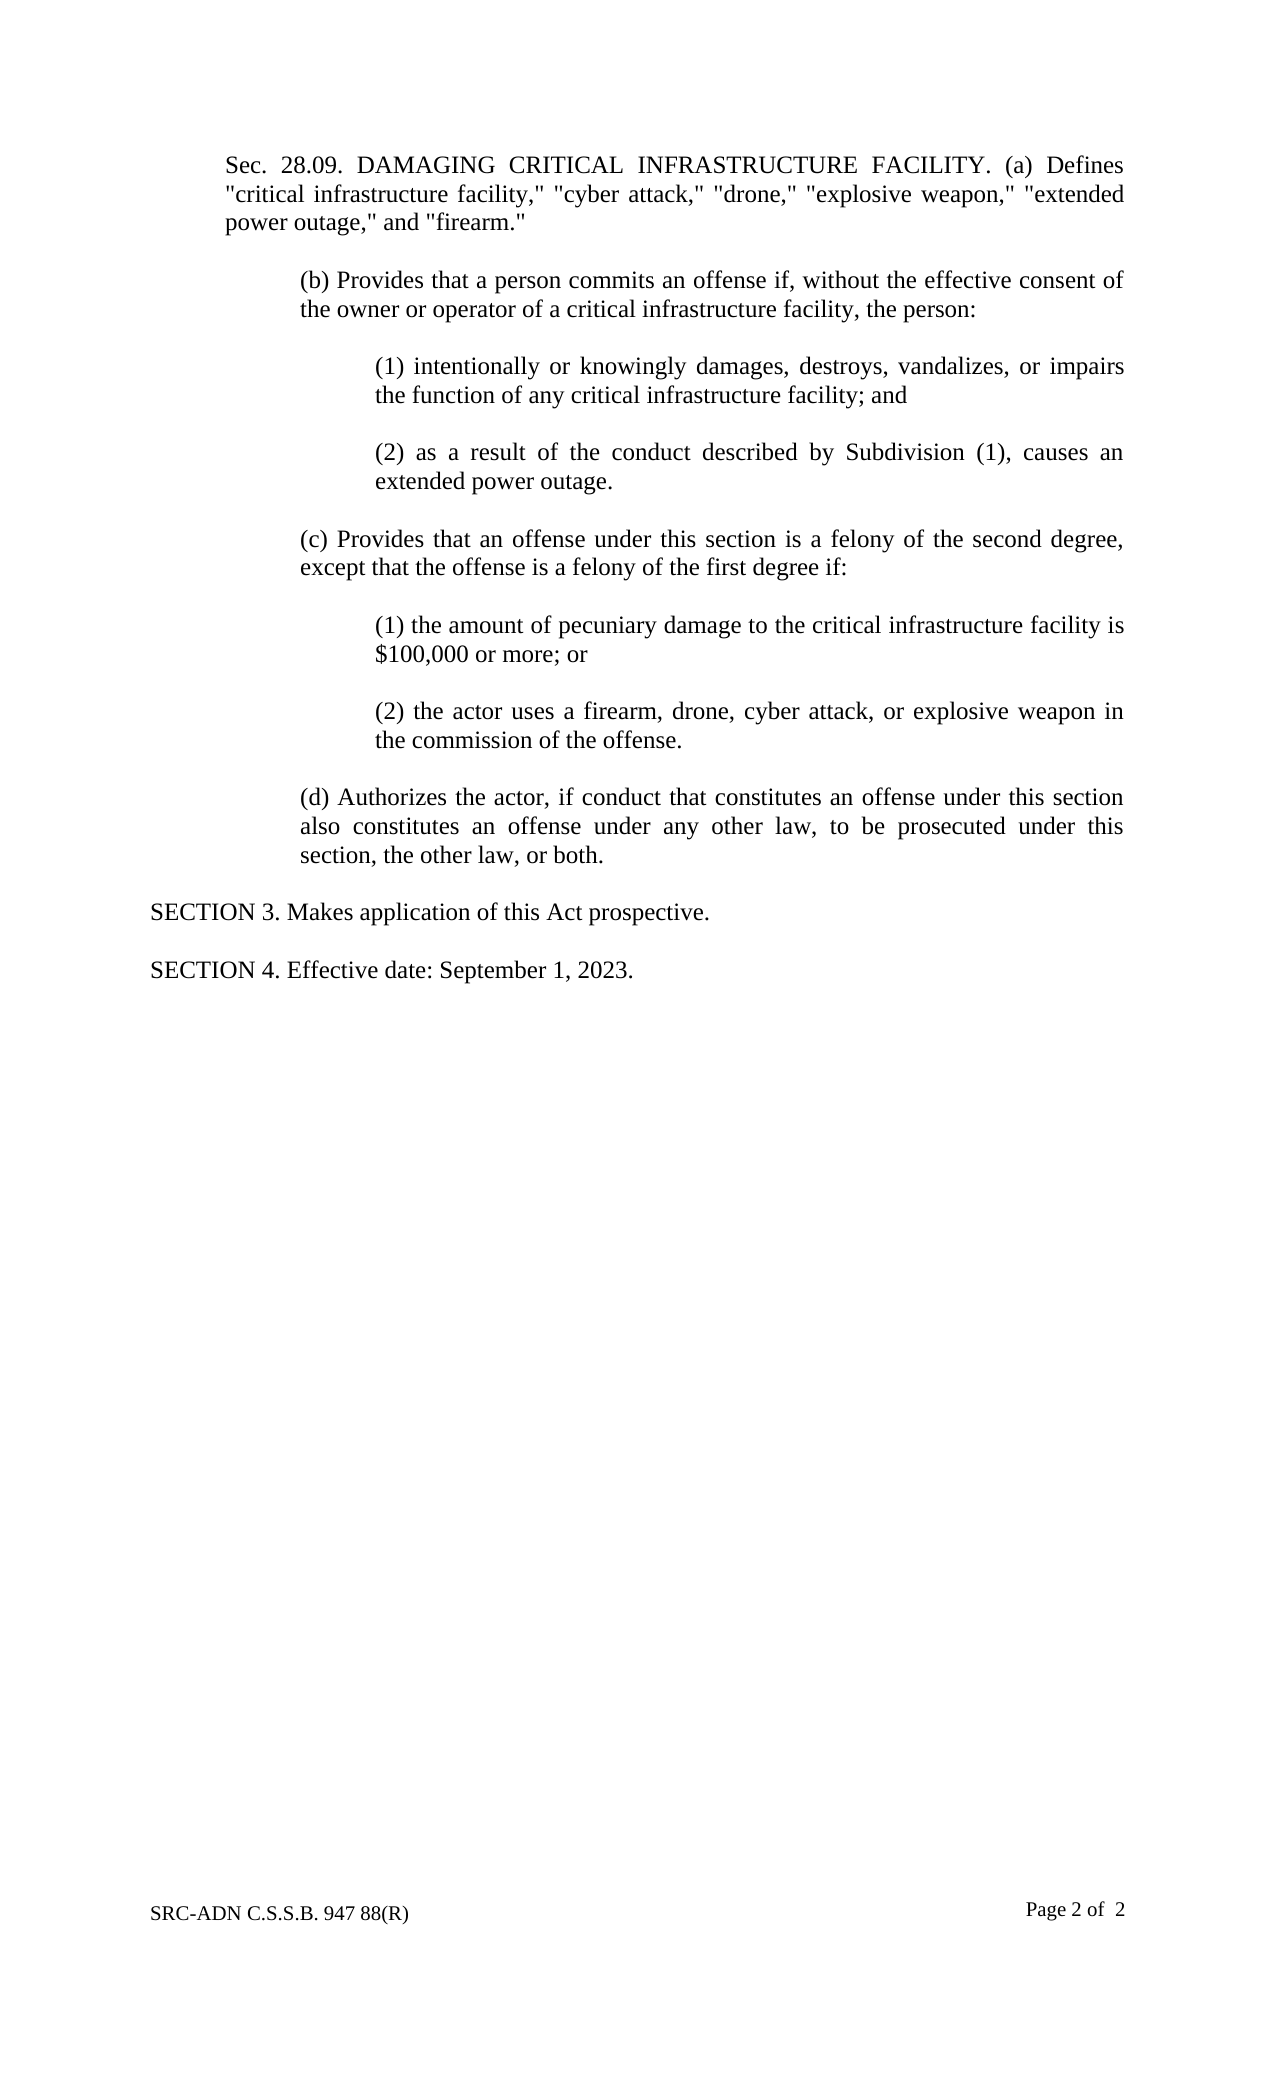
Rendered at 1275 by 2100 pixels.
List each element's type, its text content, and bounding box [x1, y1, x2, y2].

text (c) Provides that an offense under this section is a felony of the second degree, except that the offense is a felony of the first degree if: [300, 524, 1125, 581]
text (b) Provides that a person commits an offense if, without the effective consent of the owner or operator of a critical infrastructure facility, the person: [300, 265, 1125, 322]
text (2) as a result of the conduct described by Subdivision (1), causes an extended power outage. [375, 437, 1125, 495]
text SECTION 3. Makes application of this Act prospective. [150, 897, 1125, 926]
text (1) the amount of pecuniary damage to the critical infrastructure facility is $100,000 or more; or [375, 610, 1125, 667]
text (d) Authorizes the actor, if conduct that constitutes an offense under this section also constitutes an offense under any other law, to be prosecuted under this section, the other law, or both. [300, 782, 1125, 869]
text Sec. 28.09. DAMAGING CRITICAL INFRASTRUCTURE FACILITY. (a) Defines "critical infrastructure facility," "cyber attack," "drone," "explosive weapon," "extended power outage," and "firearm." [225, 150, 1125, 236]
text (2) the actor uses a firearm, drone, cyber attack, or explosive weapon in the commission of the offense. [375, 696, 1125, 754]
text SECTION 4. Effective date: September 1, 2023. [150, 955, 1125, 984]
text (1) intentionally or knowingly damages, destroys, vandalizes, or impairs the function of any critical infrastructure facility; and [375, 351, 1125, 409]
